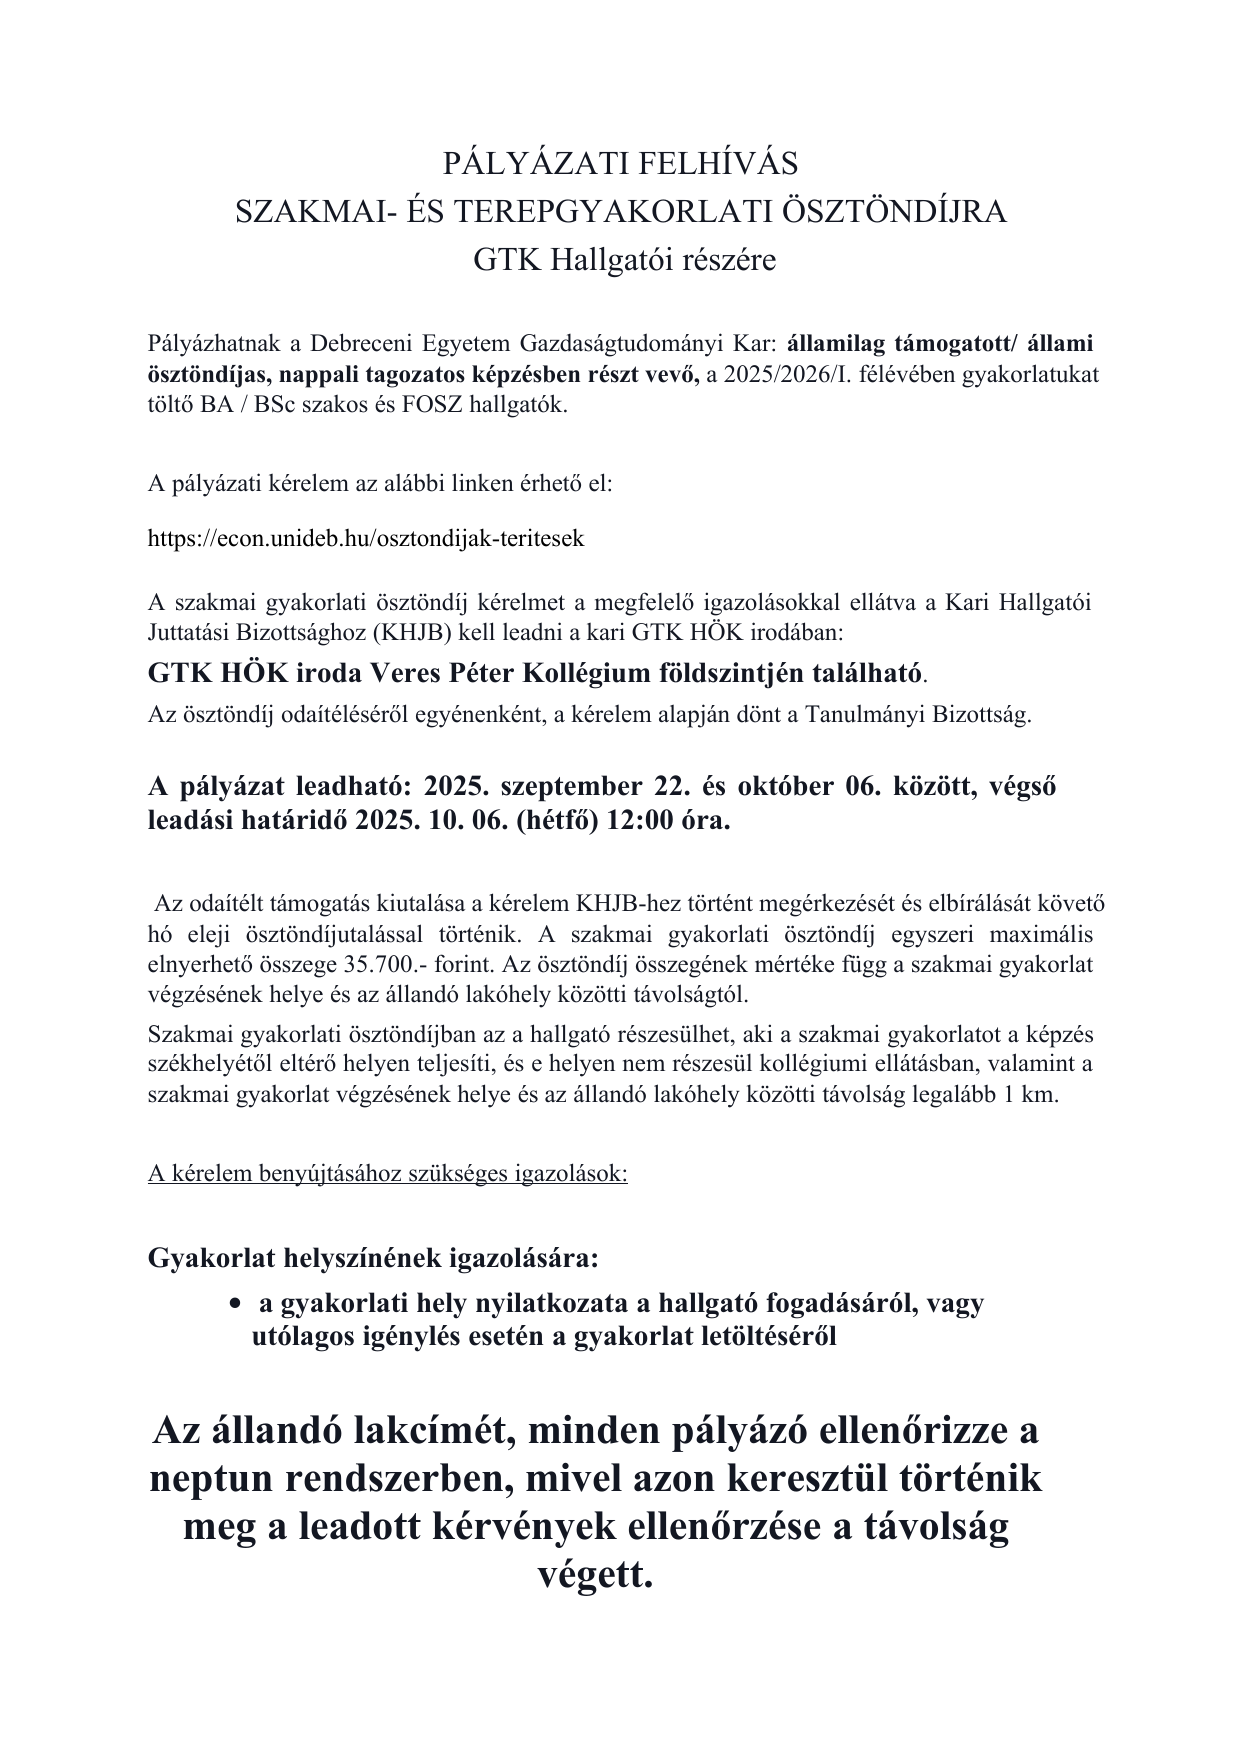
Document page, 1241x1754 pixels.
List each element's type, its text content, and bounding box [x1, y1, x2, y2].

text  [228, 1283, 266, 1319]
text A pályázat leadható: 2025. szeptember 22. és október 06. között, végső [147, 770, 1111, 802]
text A szakmai gyakorlati ösztöndíj kérelmet a megfelelő igazolásokkal ellátva a Kari Hallgatói [147, 588, 1116, 616]
text szakmai gyakorlat végzésének helye és az állandó lakóhely közötti távolság legalább 1 km. [147, 1080, 1117, 1108]
text végzésének helye és az állandó lakóhely közötti távolságtól. [147, 980, 1118, 1008]
text PÁLYÁZATI FELHÍVÁS [443, 145, 1031, 182]
text https://econ.unideb.hu/osztondijak-teritesek [147, 525, 638, 552]
text Az odaítélt támogatás kiutalása a kérelem KHJB-hez történt megérkezését és elbírálását követő [154, 890, 1118, 917]
text meg a leadott kérvények ellenőrzése a távolság [182, 1502, 1067, 1549]
text A pályázati kérelem az alábbi linken érhető el: [147, 469, 638, 497]
text neptun rendszerben, mivel azon keresztül történik [148, 1454, 1067, 1501]
text Szakmai gyakorlati ösztöndíjban az a hallgató részesülhet, aki a szakmai gyakorlatot a képzés [147, 1020, 1117, 1048]
text végett. [537, 1551, 1067, 1597]
text Gyakorlat helyszínének igazolására: [147, 1241, 623, 1274]
text GTK HÖK iroda Veres Péter Kollégium földszintjén található. [147, 657, 951, 689]
text Juttatási Bizottsághoz (KHJB) kell leadni a kari GTK HÖK irodában: [147, 618, 1116, 646]
text hó eleji ösztöndíjutalással történik. A szakmai gyakorlati ösztöndíj egyszeri maximális [147, 920, 1118, 948]
text elnyerhető összege 35.700.- forint. Az ösztöndíj összegének mértéke függ a szakmai gyakorlat [147, 950, 1118, 978]
text a gyakorlati hely nyilatkozata a hallgató fogadásáról, vagy [258, 1286, 1007, 1319]
text GTK Hallgatói részére [473, 241, 1031, 277]
text A kérelem benyújtásához szükséges igazolások: [147, 1159, 652, 1187]
text ösztöndíjas, nappali tagozatos képzésben részt vevő, a 2025/2026/I. félévében gyakorlatukat [147, 360, 1118, 388]
text Pályázhatnak a Debreceni Egyetem Gazdaságtudományi Kar: államilag támogatott/ állami [147, 330, 1118, 357]
text Az ösztöndíj odaítéléséről egyénenként, a kérelem alapján dönt a Tanulmányi Bizottság. [147, 700, 1055, 728]
text leadási határidő 2025. 10. 06. (hétfő) 12:00 óra. [147, 803, 1111, 836]
text SZAKMAI- ÉS TEREPGYAKORLATI ÖSZTÖNDÍJRA [234, 193, 1031, 230]
text töltő BA / BSc szakos és FOSZ hallgatók. [147, 390, 1118, 418]
text Az állandó lakcímét, minden pályázó ellenőrizze a [152, 1407, 1067, 1453]
text utólagos igénylés esetén a gyakorlat letöltéséről [251, 1320, 1007, 1352]
text székhelyétől eltérő helyen teljesíti, és e helyen nem részesül kollégiumi ellátásban, valamint a [147, 1050, 1117, 1077]
